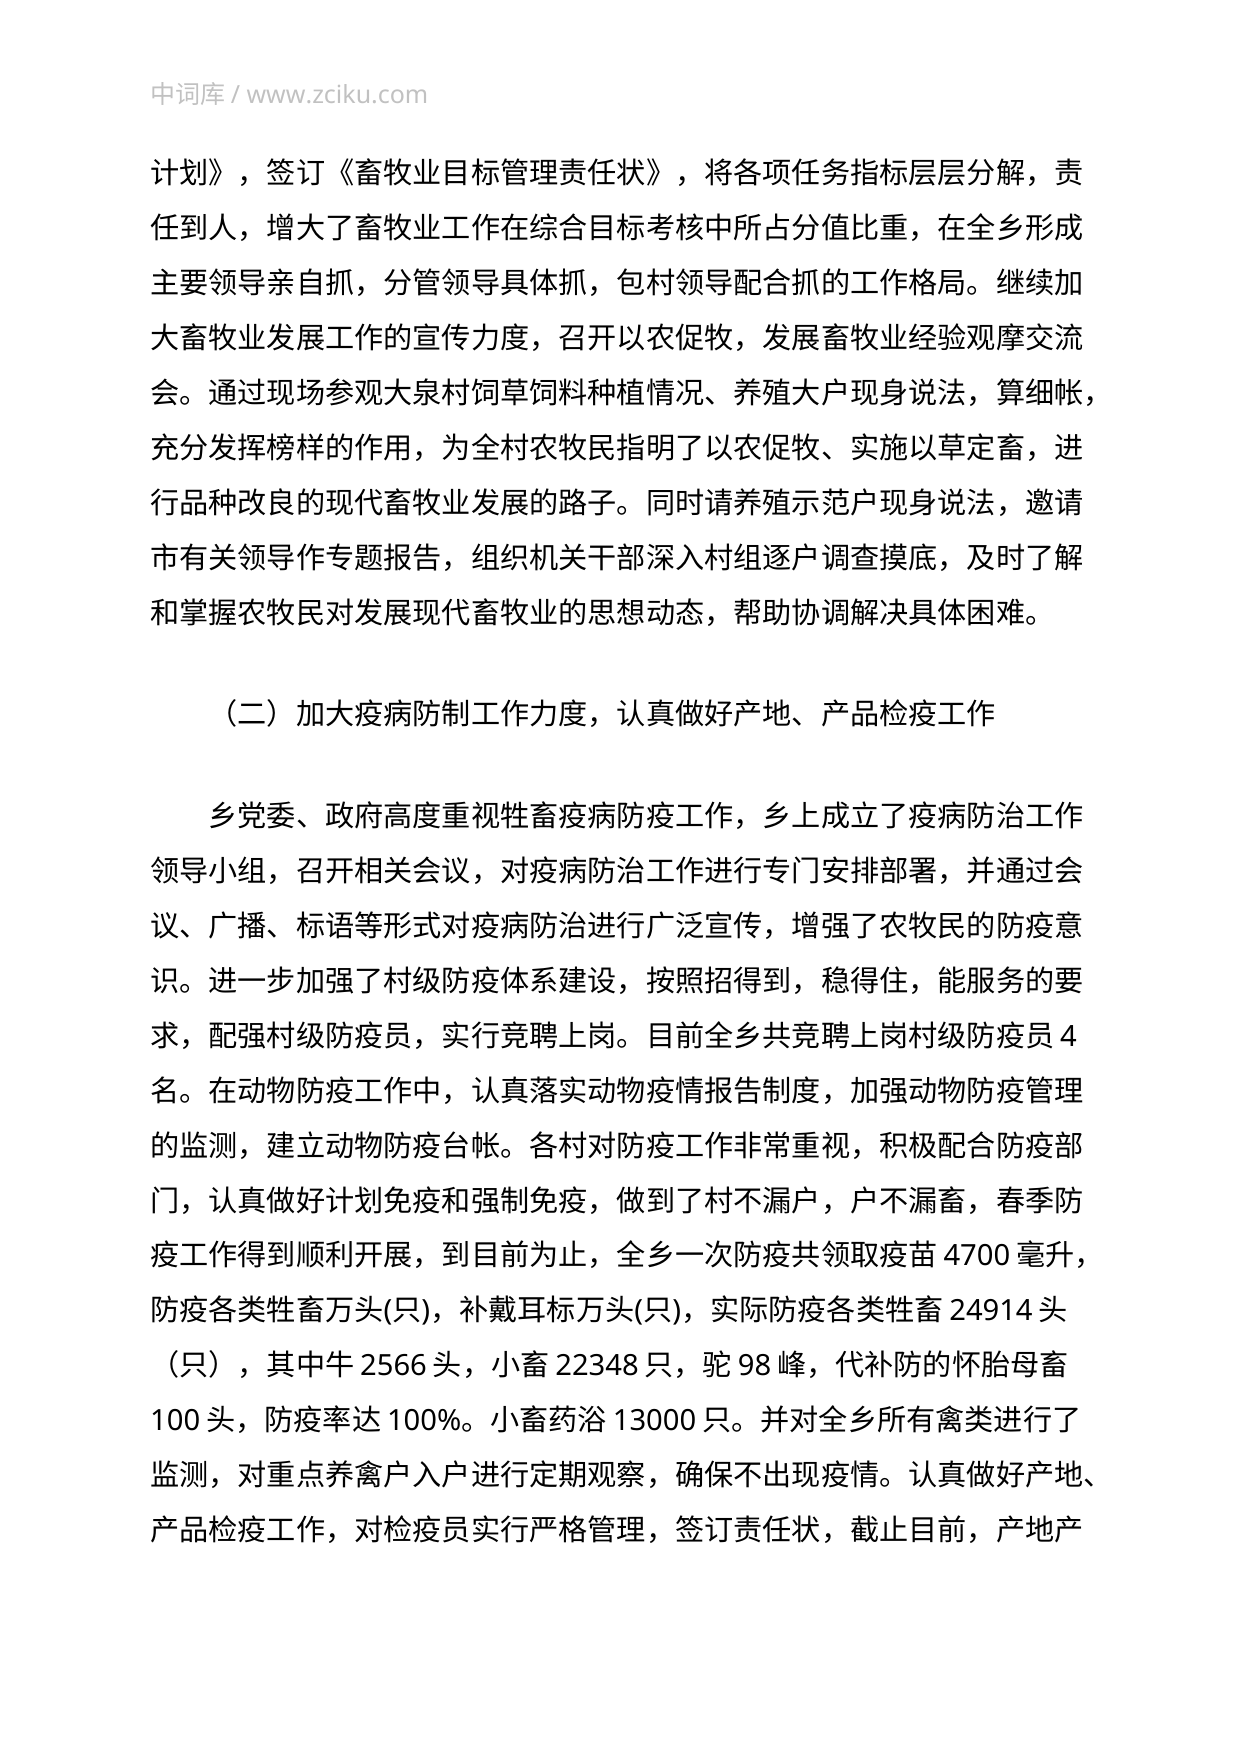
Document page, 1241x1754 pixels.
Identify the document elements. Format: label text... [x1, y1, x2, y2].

text （二）加大疫病防制工作力度，认真做好产地、产品检疫工作 [150, 691, 1090, 733]
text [150, 793, 1090, 1549]
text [150, 150, 1090, 631]
